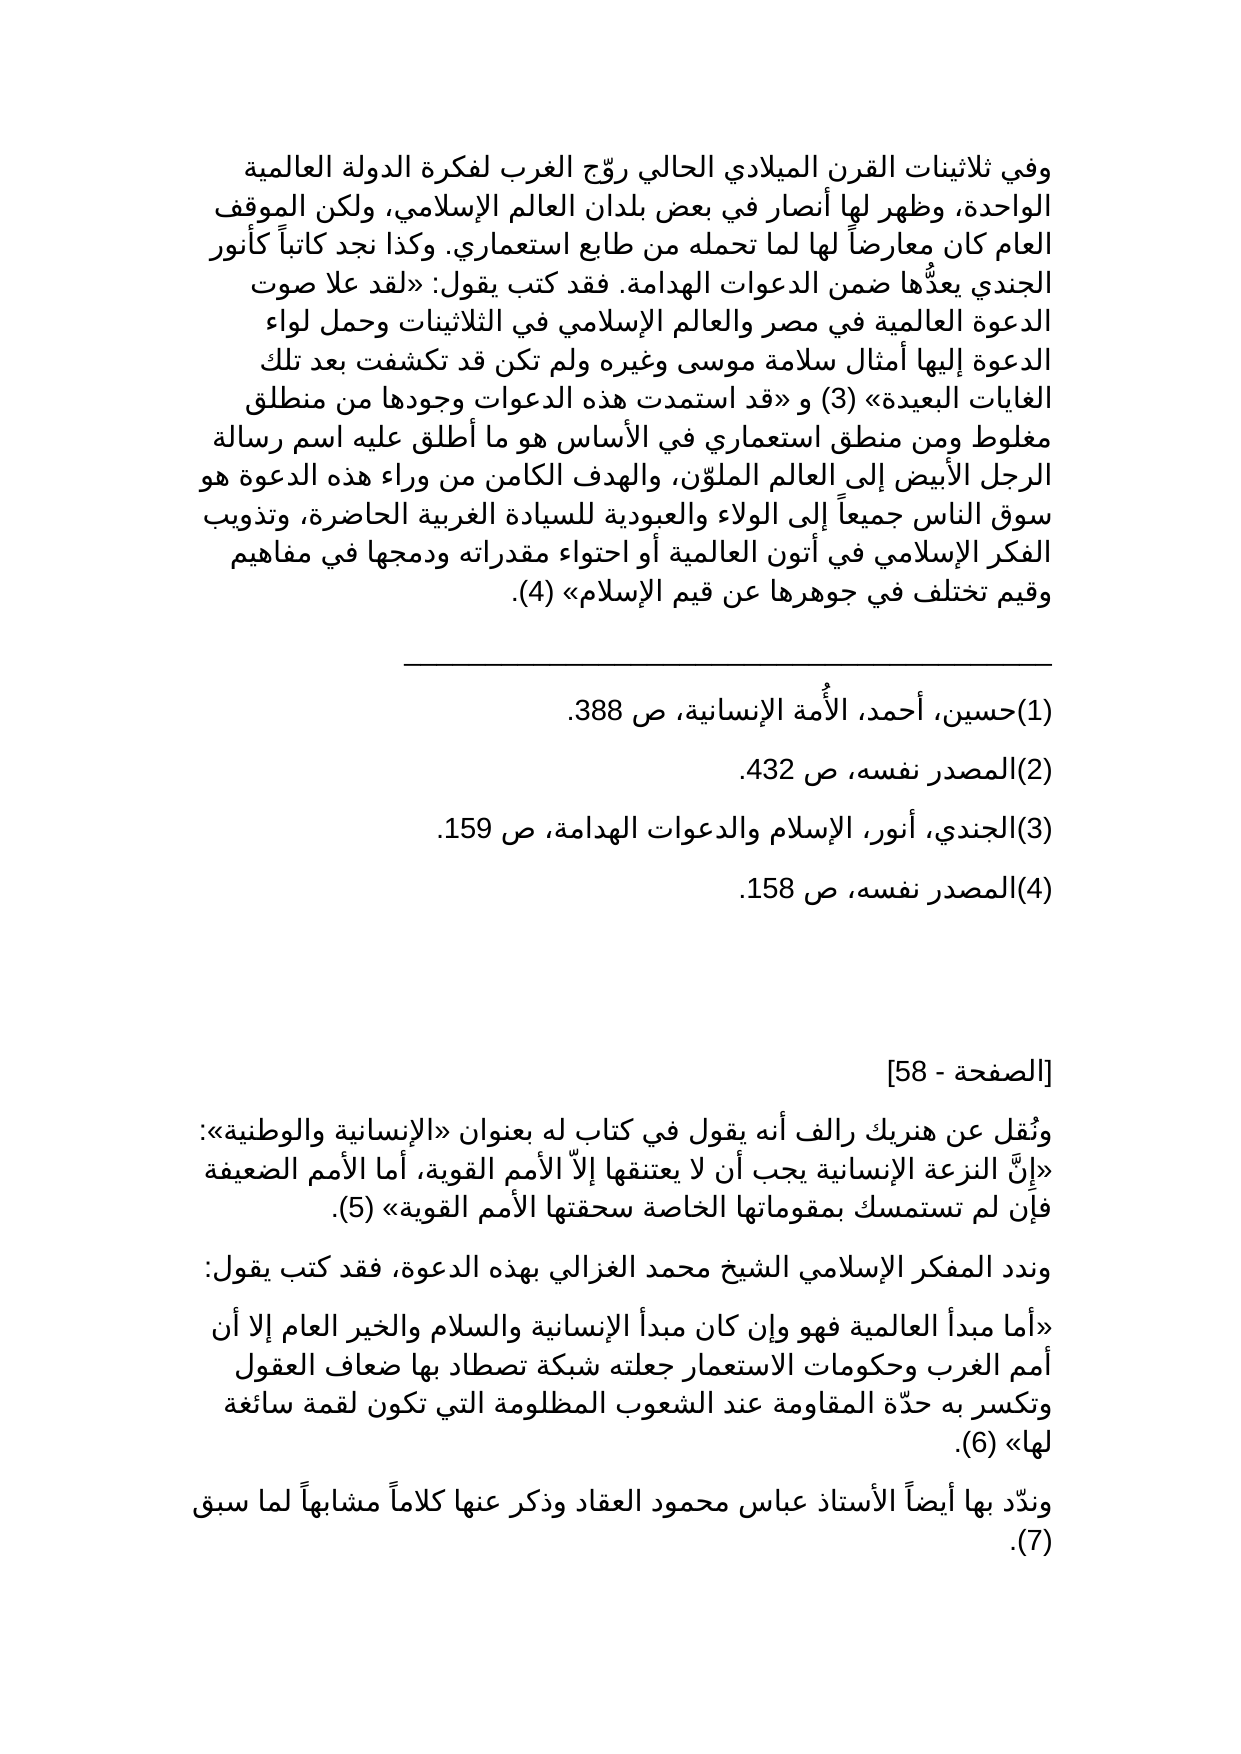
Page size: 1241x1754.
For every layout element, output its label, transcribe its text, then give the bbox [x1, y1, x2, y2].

text وفي ثلاثينات القرن الميلادي الحالي روّج الغرب لفكرة الدولة العالمية الواحدة، وظهر لها أنصار في بعض بلدان العالم الإسلامي، ولكن الموقف العام كان معارضاً لها لما تحمله من طابع استعماري. وكذا نجد كاتباً كأنور الجندي يعدُّها ضمن الدعوات الهدامة. فقد كتب يقول: «لقد علا صوت الدعوة العالمية في مصر والعالم الإسلامي في الثلاثينات وحمل لواء الدعوة إليها أمثال سلامة موسى وغيره ولم تكن قد تكشفت بعد تلك الغايات البعيدة» (3) و «قد استمدت هذه الدعوات وجودها من منطلق مغلوط ومن منطق استعماري في الأساس هو ما أطلق عليه اسم رسالة الرجل الأبيض إلى العالم الملوّن، والهدف الكامن من وراء هذه الدعوة هو سوق الناس جميعاً إلى الولاء والعبودية للسيادة الغربية الحاضرة، وتذويب الفكر الإسلامي في أتون العالمية أو احتواء مقدراته ودمجها في مفاهيم وقيم تختلف في جوهرها عن قيم الإسلام» (4). [187, 150, 1053, 607]
text [الصفحة - 58] [187, 1054, 1053, 1087]
text «أما مبدأ العالمية فهو وإن كان مبدأ الإنسانية والسلام والخير العام إلا أن أمم الغرب وحكومات الاستعمار جعلته شبكة تصطاد بها ضعاف العقول وتكسر به حدّة المقاومة عند الشعوب المظلومة التي تكون لقمة سائغة لها» (6). [187, 1309, 1053, 1458]
text (3)الجندي، أنور، الإسلام والدعوات الهدامة، ص 159. [187, 811, 1053, 845]
text ________________________________________ [187, 633, 1053, 667]
text ونُقل عن هنريك رالف أنه يقول في كتاب له بعنوان «الإنسانية والوطنية»: «إِنَّ النزعة الإنسانية يجب أن لا يعتنقها إلاّ الأمم القوية، أما الأمم الضعيفة فإن لم تستمسك بمقوماتها الخاصة سحقتها الأمم القوية» (5). [187, 1113, 1053, 1224]
text (1)حسين، أحمد، الأُمة الإنسانية، ص 388. [187, 693, 1053, 726]
text وندّد بها أيضاً الأستاذ عباس محمود العقاد وذكر عنها كلاماً مشابهاً لما سبق‏ (7). [187, 1484, 1053, 1556]
text (2)المصدر نفسه، ص 432. [187, 752, 1053, 786]
text وندد المفكر الإسلامي الشيخ محمد الغزالي بهذه الدعوة، فقد كتب يقول: [187, 1249, 1053, 1283]
text (4)المصدر نفسه، ص 158. [187, 871, 1053, 904]
